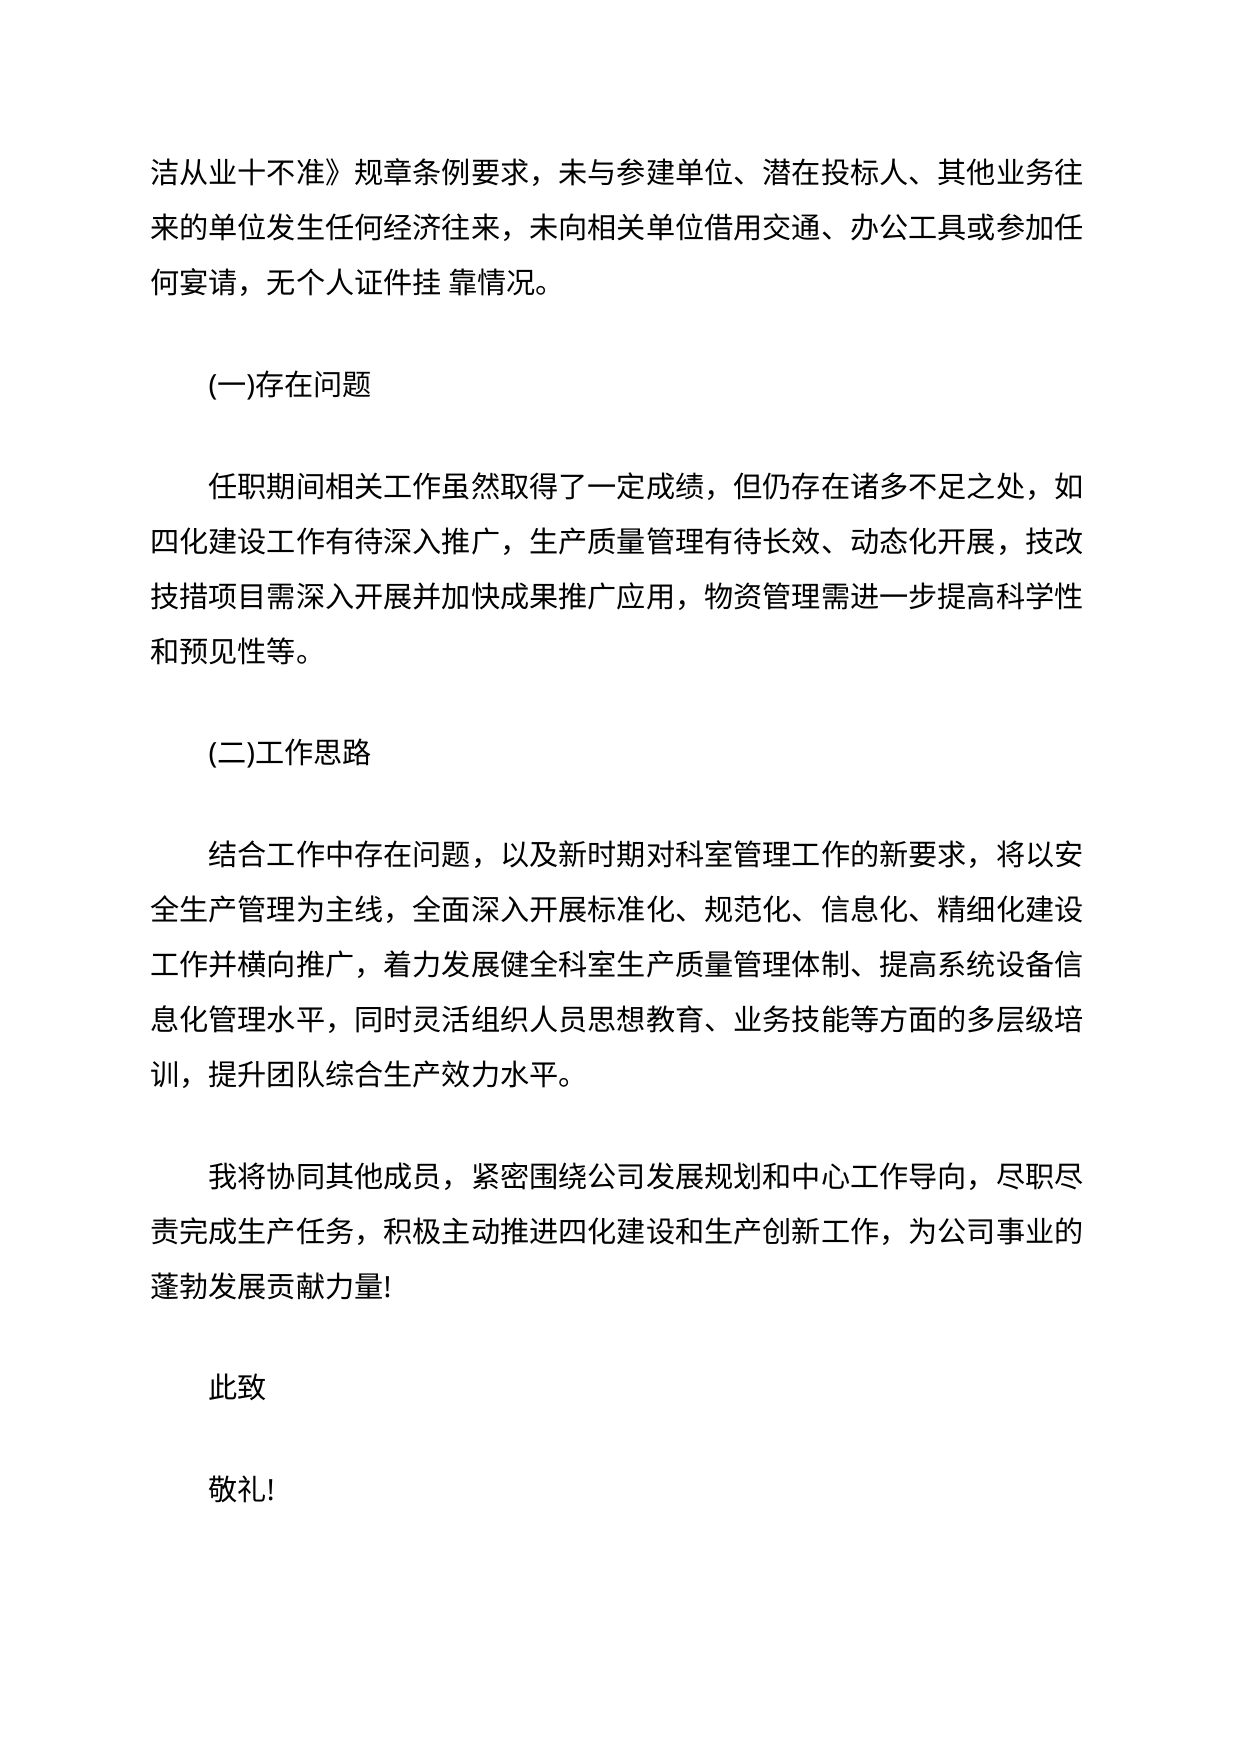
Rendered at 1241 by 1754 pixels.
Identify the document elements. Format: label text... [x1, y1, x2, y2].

text 此致 [150, 1365, 1090, 1407]
text 任职期间相关工作虽然取得了一定成绩，但仍存在诸多不足之处，如四化建设工作有待深入推广，生产质量管理有待长效、动态化开展，技改技措项目需深入开展并加快成果推广应用，物资管理需进一步提高科学性和预见性等。 [150, 463, 1090, 671]
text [150, 150, 1090, 302]
text (一)存在问题 [150, 362, 1090, 404]
text 结合工作中存在问题，以及新时期对科室管理工作的新要求，将以安全生产管理为主线，全面深入开展标准化、规范化、信息化、精细化建设工作并横向推广，着力发展健全科室生产质量管理体制、提高系统设备信息化管理水平，同时灵活组织人员思想教育、业务技能等方面的多层级培训，提升团队综合生产效力水平。 [150, 832, 1090, 1094]
text (二)工作思路 [150, 730, 1090, 772]
text 我将协同其他成员，紧密围绕公司发展规划和中心工作导向，尽职尽责完成生产任务，积极主动推进四化建设和生产创新工作，为公司事业的蓬勃发展贡献力量! [150, 1153, 1090, 1306]
text 敬礼! [150, 1467, 1090, 1509]
